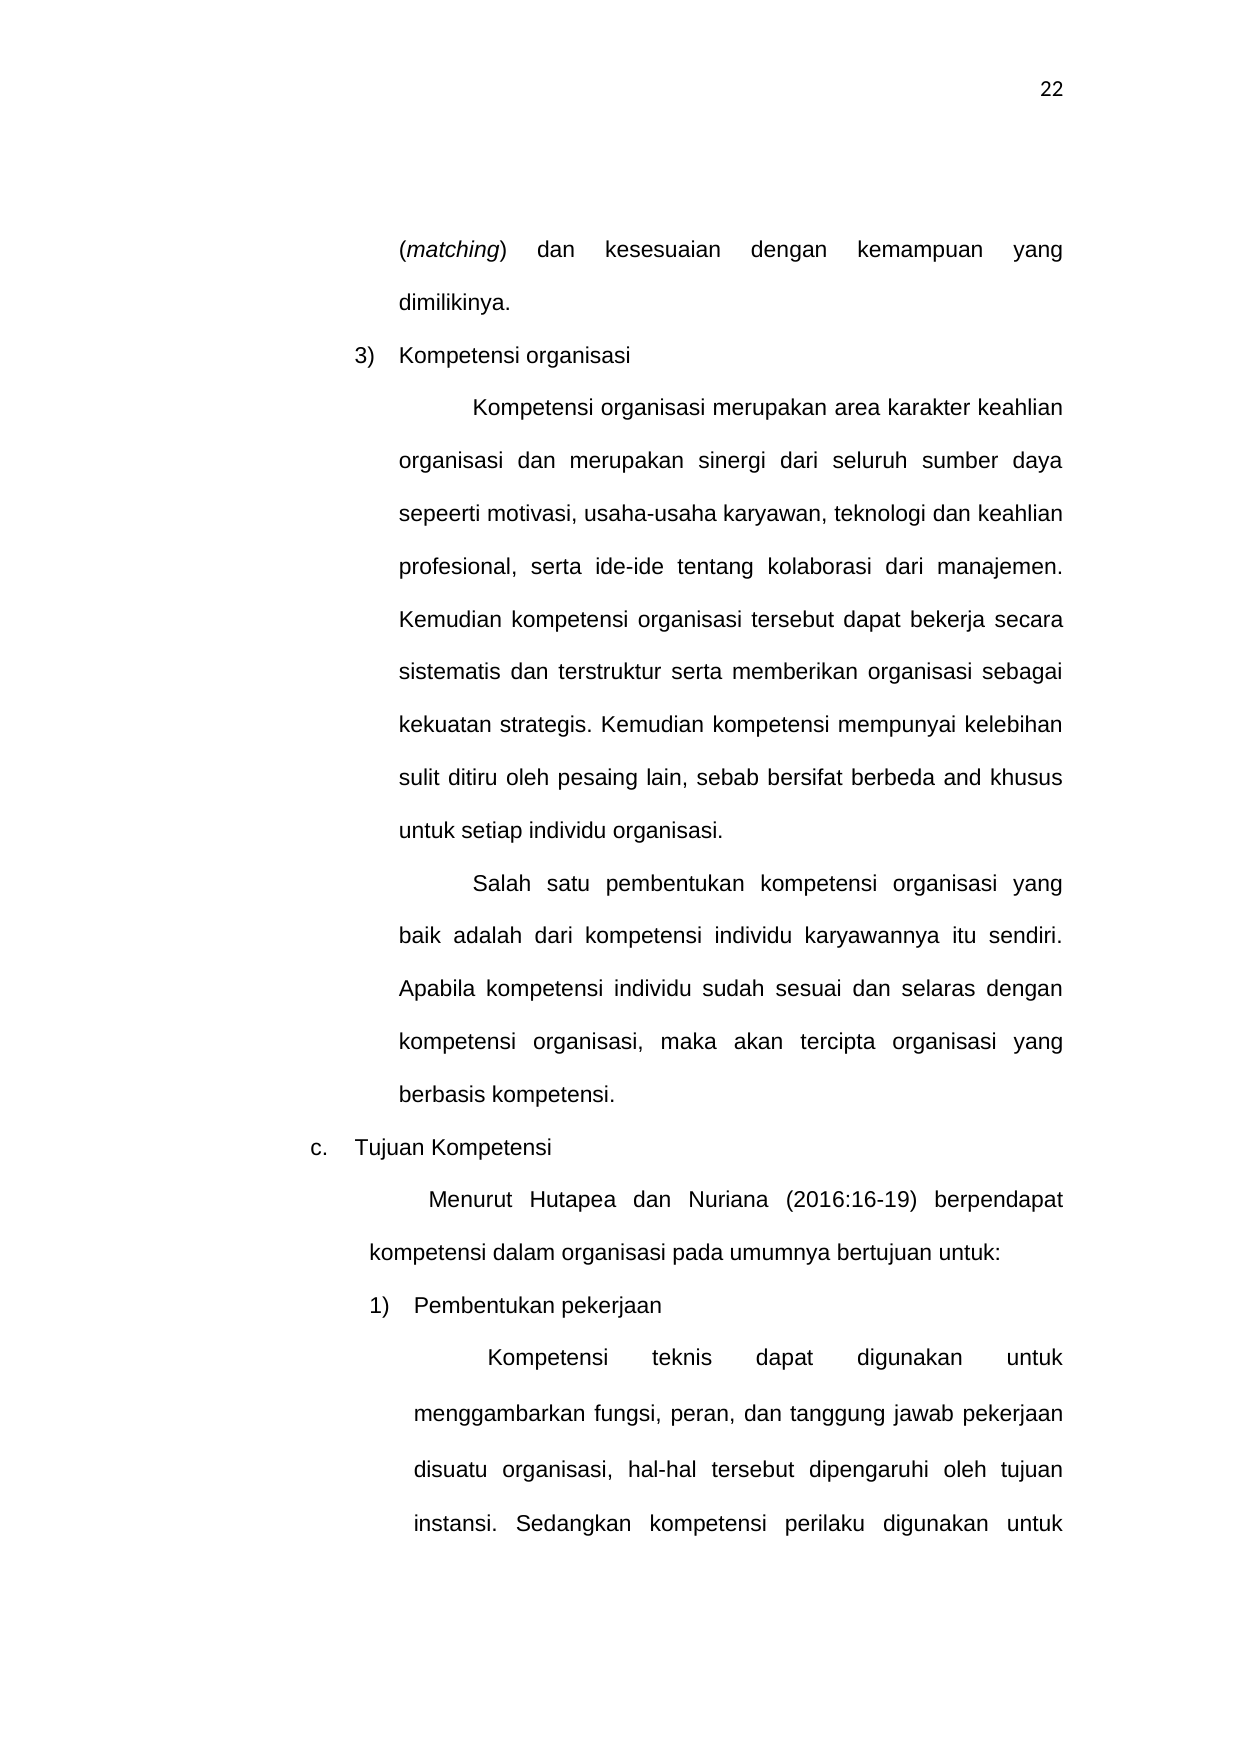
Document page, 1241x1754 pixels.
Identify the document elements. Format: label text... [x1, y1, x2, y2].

list Pembentukan pekerjaan [369, 1292, 1063, 1318]
list Tujuan Kompetensi [310, 1133, 1063, 1160]
list Kompetensi organisasi merupakan area karakter keahlian organisasi dan merupakan sinergi dari seluruh sumber daya sepeerti motivasi, usaha-usaha karyawan, teknologi dan keahlian profesional, serta ide-ide tentang kolaborasi dari manajemen. Kemudian kompetensi organisasi tersebut dapat bekerja secara sistematis dan terstruktur serta memberikan organisasi sebagai kekuatan strategis. Kemudian kompetensi mempunyai kelebihan sulit ditiru oleh pesaing lain, sebab bersifat berbeda and khusus untuk setiap individu organisasi. [399, 394, 1063, 843]
list Kompetensi organisasi [354, 342, 1063, 368]
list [399, 236, 1063, 315]
list Salah satu pembentukan kompetensi organisasi yang baik adalah dari kompetensi individu karyawannya itu sendiri. Apabila kompetensi individu sudah sesuai dan selaras dengan kompetensi organisasi, maka akan tercipta organisasi yang berbasis kompetensi. [399, 869, 1063, 1107]
list Menurut Hutapea dan Nuriana (2016:16-19) berpendapat kompetensi dalam organisasi pada umumnya bertujuan untuk: [369, 1186, 1063, 1265]
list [413, 1344, 1063, 1537]
